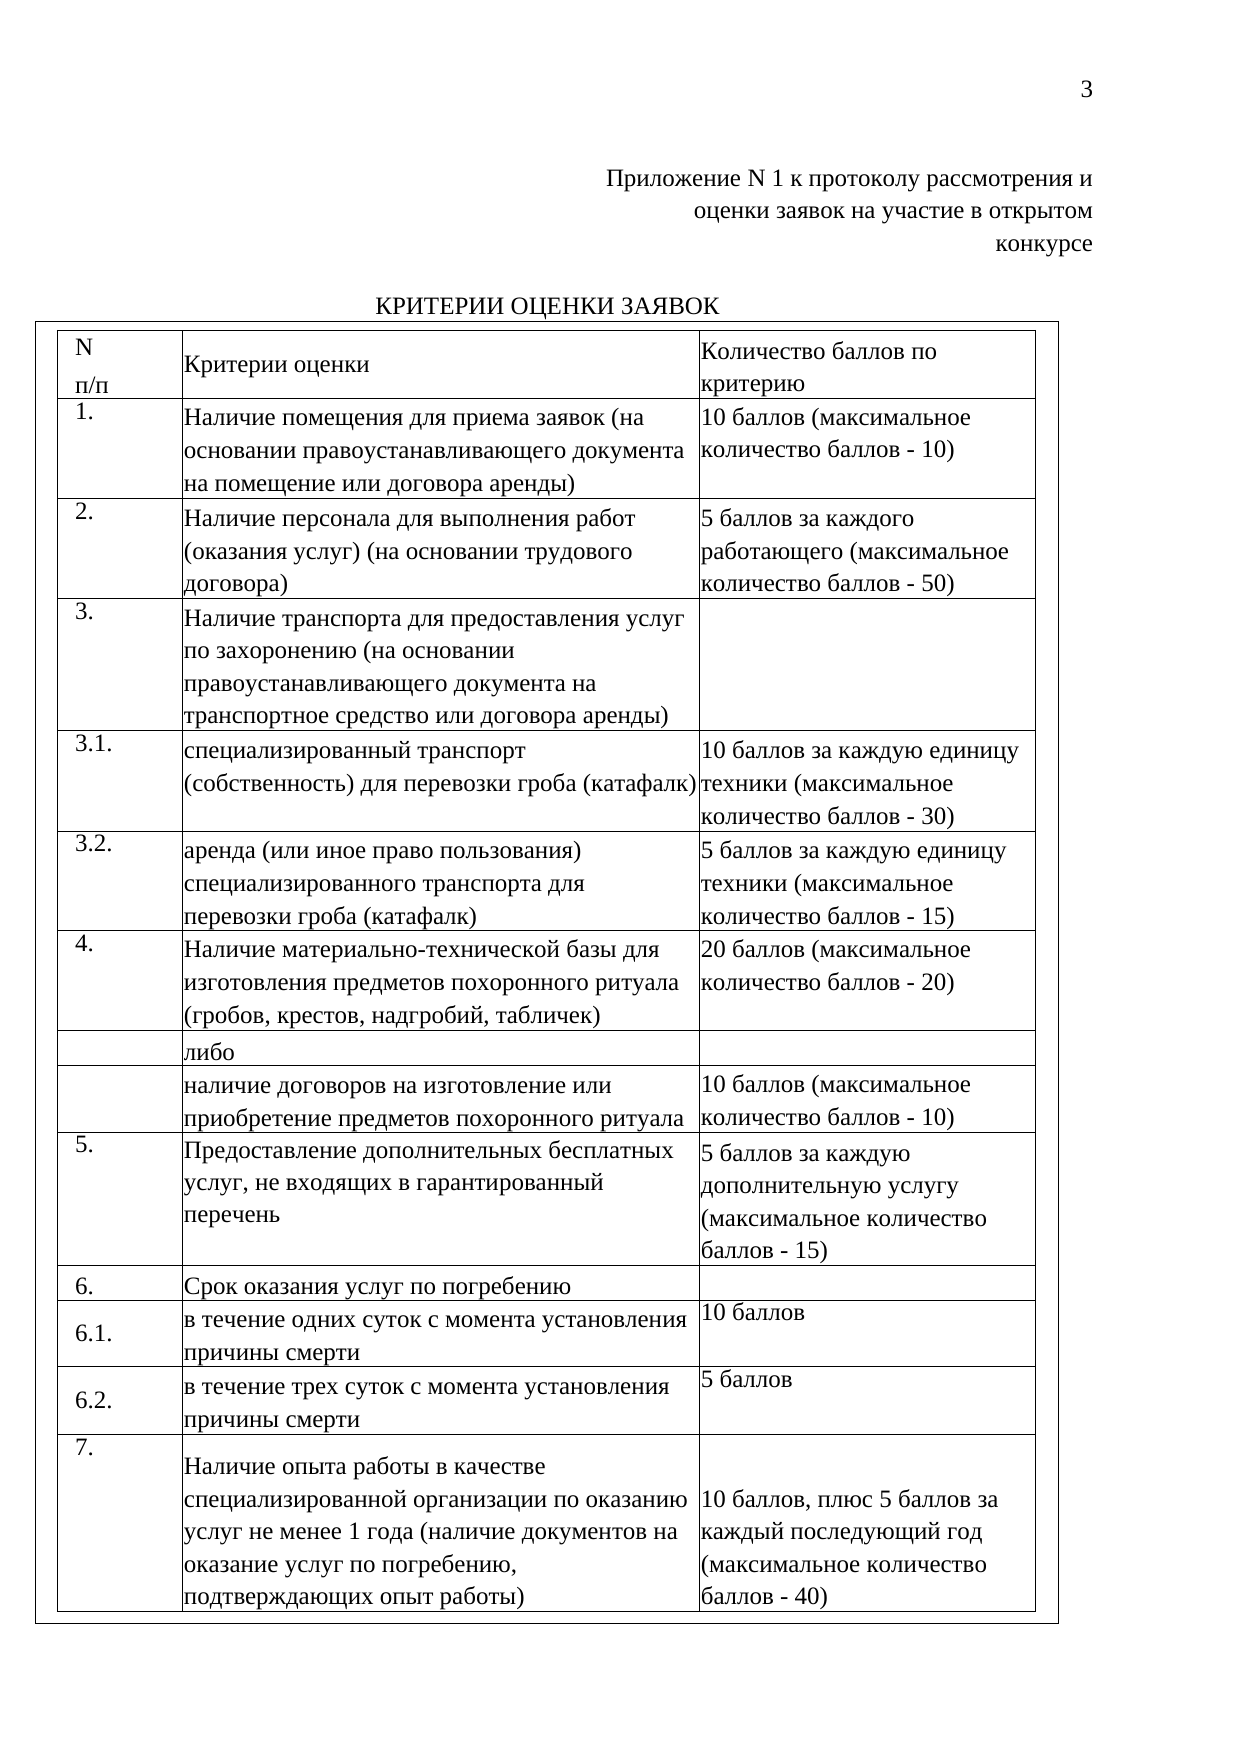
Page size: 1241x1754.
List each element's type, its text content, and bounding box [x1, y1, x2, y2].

table_cell аренда (или иное право пользования) специализированного транспорта для перевозки гроба (катафалк) [183, 832, 699, 930]
table_cell 5 баллов [700, 1367, 1035, 1434]
table_cell Наличие помещения для приема заявок (на основании правоустанавливающего документа на помещение или договора аренды) [183, 399, 699, 498]
table_cell 10 баллов, плюс 5 баллов за каждый последующий год (максимальное количество баллов - 40) [700, 1435, 1035, 1611]
table_cell 1. [58, 399, 182, 498]
table_cell 3.1. [58, 731, 182, 831]
table_cell 5 баллов за каждого работающего (максимальное количество баллов - 50) [700, 499, 1035, 598]
table_cell Наличие материально-технической базы для изготовления предметов похоронного ритуала (гробов, крестов, надгробий, табличек) [183, 931, 699, 1030]
table_cell 5 баллов за каждую дополнительную услугу (максимальное количество баллов - 15) [700, 1133, 1035, 1265]
table_cell в течение одних суток с момента установления причины смерти [183, 1301, 699, 1366]
table_cell 4. [58, 931, 182, 1030]
table_cell [700, 599, 1035, 730]
table_cell 10 баллов (максимальное количество баллов - 10) [700, 399, 1035, 498]
text Приложение N 1 к протоколу рассмотрения и оценки заявок на участие в открытом конкурсе [594, 160, 1093, 257]
table_cell 2. [58, 499, 182, 598]
table_cell Наличие опыта работы в качестве специализированной организации по оказанию услуг не менее 1 года (наличие документов на оказание услуг по погребению, подтверждающих опыт работы) [183, 1435, 699, 1611]
table_cell [700, 1266, 1035, 1300]
table_cell 10 баллов [700, 1301, 1035, 1366]
table_cell специализированный транспорт (собственность) для перевозки гроба (катафалк) [183, 731, 699, 831]
table_cell 3.2. [58, 832, 182, 930]
table_header Критерии оценки [183, 331, 699, 398]
table_cell в течение трех суток с момента установления причины смерти [183, 1367, 699, 1434]
table_cell [58, 1031, 182, 1065]
table_cell 3. [58, 599, 182, 730]
table_header Количество баллов по критерию [700, 331, 1035, 398]
table_cell 20 баллов (максимальное количество баллов - 20) [700, 931, 1035, 1030]
table_cell 6. [58, 1266, 182, 1300]
table_cell 5 баллов за каждую единицу техники (максимальное количество баллов - 15) [700, 832, 1035, 930]
table_cell 7. [58, 1435, 182, 1611]
table_cell Срок оказания услуг по погребению [183, 1266, 699, 1300]
table_cell Наличие транспорта для предоставления услуг по захоронению (на основании правоустанавливающего документа на транспортное средство или договора аренды) [183, 599, 699, 730]
table_cell 10 баллов за каждую единицу техники (максимальное количество баллов - 30) [700, 731, 1035, 831]
table_cell [58, 1066, 182, 1132]
table_cell Предоставление дополнительных бесплатных услуг, не входящих в гарантированный перечень [183, 1133, 699, 1265]
table_cell наличие договоров на изготовление или приобретение предметов похоронного ритуала [183, 1066, 699, 1132]
table_header N п/п [58, 331, 182, 398]
table_cell Наличие персонала для выполнения работ (оказания услуг) (на основании трудового договора) [183, 499, 699, 598]
table_cell 6.1. [58, 1301, 182, 1366]
table_cell либо [183, 1031, 699, 1065]
text КРИТЕРИИ ОЦЕНКИ ЗАЯВОК [2, 291, 1093, 321]
table_cell 10 баллов (максимальное количество баллов - 10) [700, 1066, 1035, 1132]
table_cell 6.2. [58, 1367, 182, 1434]
table_cell [700, 1031, 1035, 1065]
table_cell 5. [58, 1133, 182, 1265]
